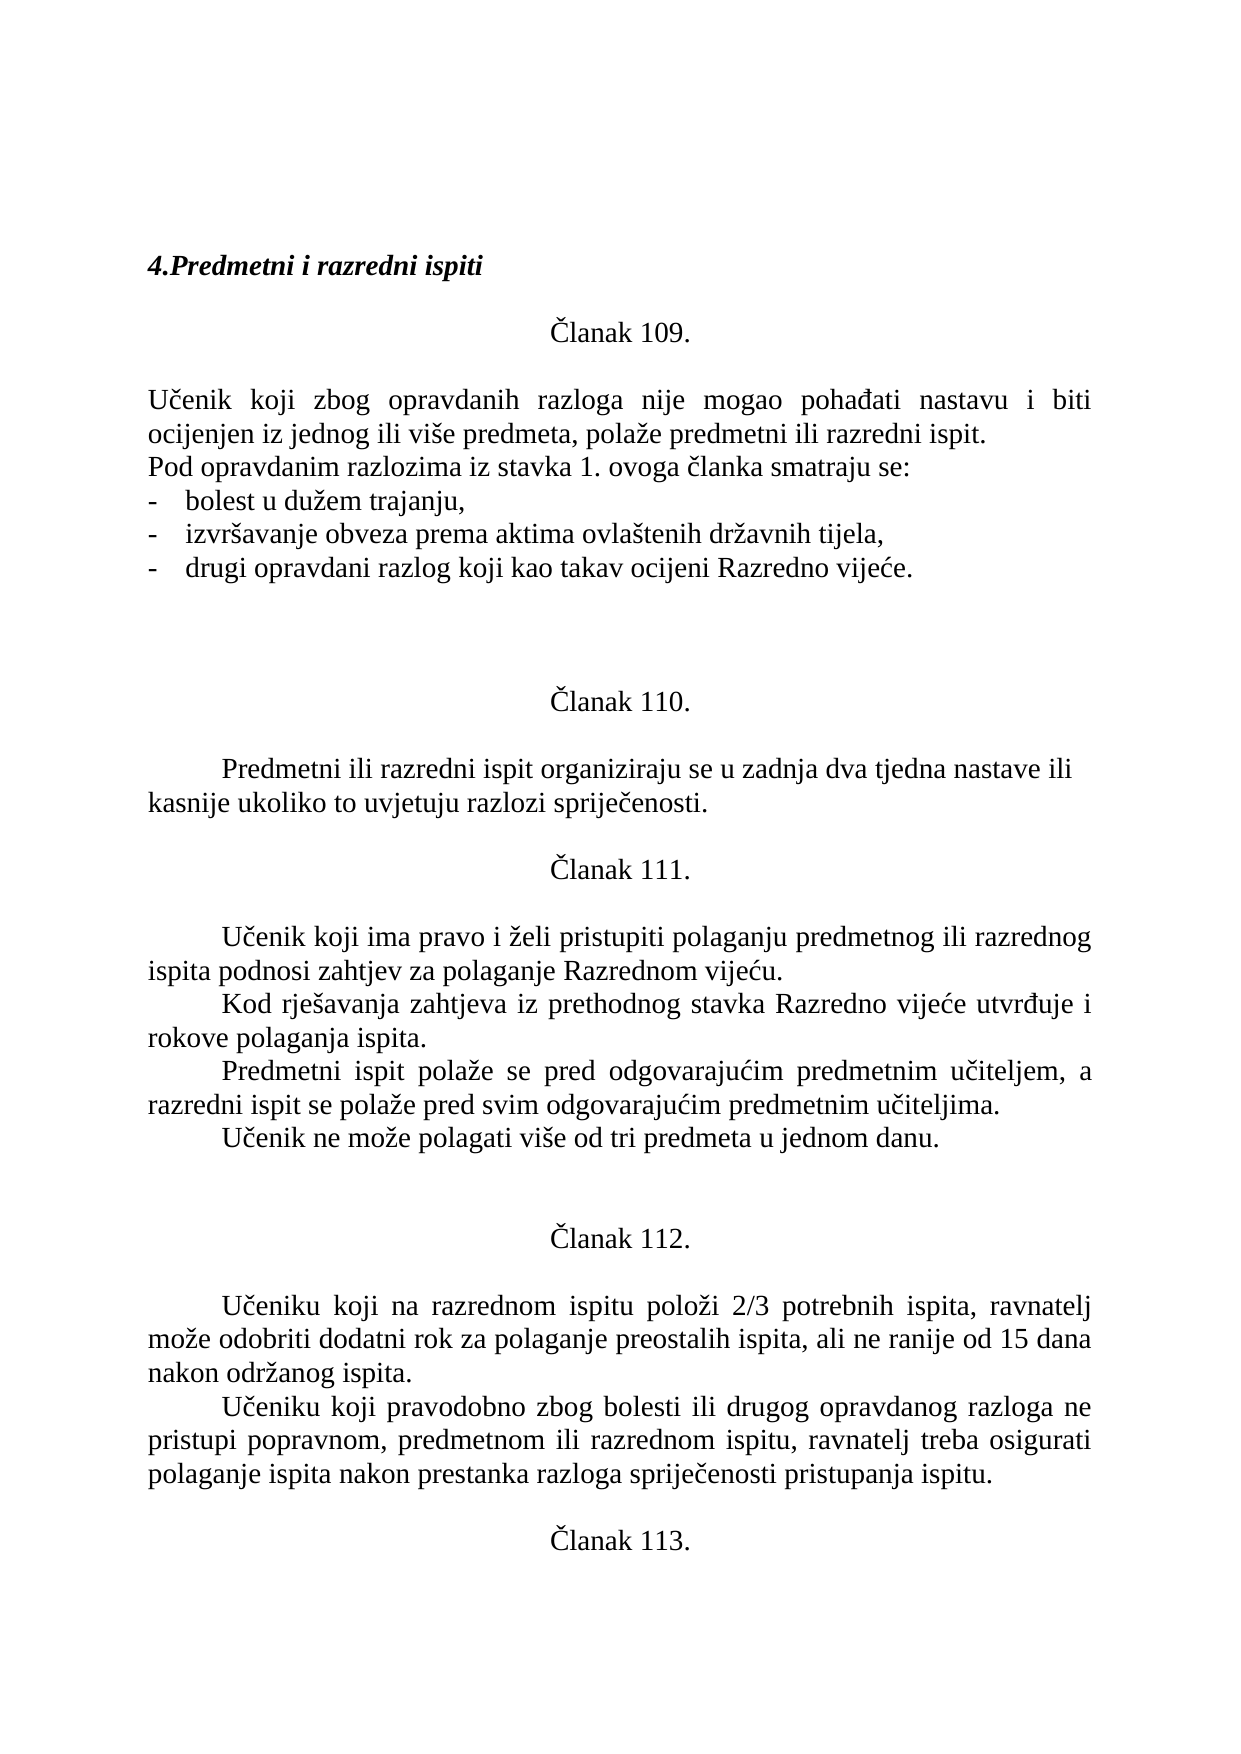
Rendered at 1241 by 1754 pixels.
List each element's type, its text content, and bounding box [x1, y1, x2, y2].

text Učeniku koji na razrednom ispitu položi 2/3 potrebnih ispita, ravnatelj može odobriti dodatni rok za polaganje preostalih ispita, ali ne ranije od 15 dana nakon održanog ispita. [148, 1288, 1093, 1389]
text Članak 111. [148, 852, 1093, 886]
text Članak 112. [148, 1221, 1093, 1254]
list bolest u dužem trajanju, [148, 483, 1093, 517]
text Predmetni ispit polaže se pred odgovarajućim predmetnim učiteljem, a razredni ispit se polaže pred svim odgovarajućim predmetnim učiteljima. [148, 1053, 1093, 1120]
text Učenik koji ima pravo i želi pristupiti polaganju predmetnog ili razrednog ispita podnosi zahtjev za polaganje Razrednom vijeću. [148, 919, 1093, 986]
text Predmetni ili razredni ispit organiziraju se u zadnja dva tjedna nastave ili kasnije ukoliko to uvjetuju razlozi spriječenosti. [148, 751, 1093, 818]
text Kod rješavanja zahtjeva iz prethodnog stavka Razredno vijeće utvrđuje i rokove polaganja ispita. [148, 986, 1093, 1053]
text Učeniku koji pravodobno zbog bolesti ili drugog opravdanog razloga ne pristupi popravnom, predmetnom ili razrednom ispitu, ravnatelj treba osigurati polaganje ispita nakon prestanka razloga spriječenosti pristupanja ispitu. [148, 1389, 1093, 1489]
text Članak 110. [148, 684, 1093, 718]
text Učenik koji zbog opravdanih razloga nije mogao pohađati nastavu i biti ocijenjen iz jednog ili više predmeta, polaže predmetni ili razredni ispit. [148, 382, 1093, 449]
text Učenik ne može polagati više od tri predmeta u jednom danu. [148, 1120, 1093, 1154]
text Članak 109. [148, 315, 1093, 349]
list drugi opravdani razlog koji kao takav ocijeni Razredno vijeće. [148, 550, 1093, 584]
text 4.Predmetni i razredni ispiti [148, 248, 1093, 282]
text Članak 113. [148, 1523, 1093, 1556]
list izvršavanje obveza prema aktima ovlaštenih državnih tijela, [148, 517, 1093, 550]
text Pod opravdanim razlozima iz stavka 1. ovoga članka smatraju se: [148, 449, 1093, 483]
